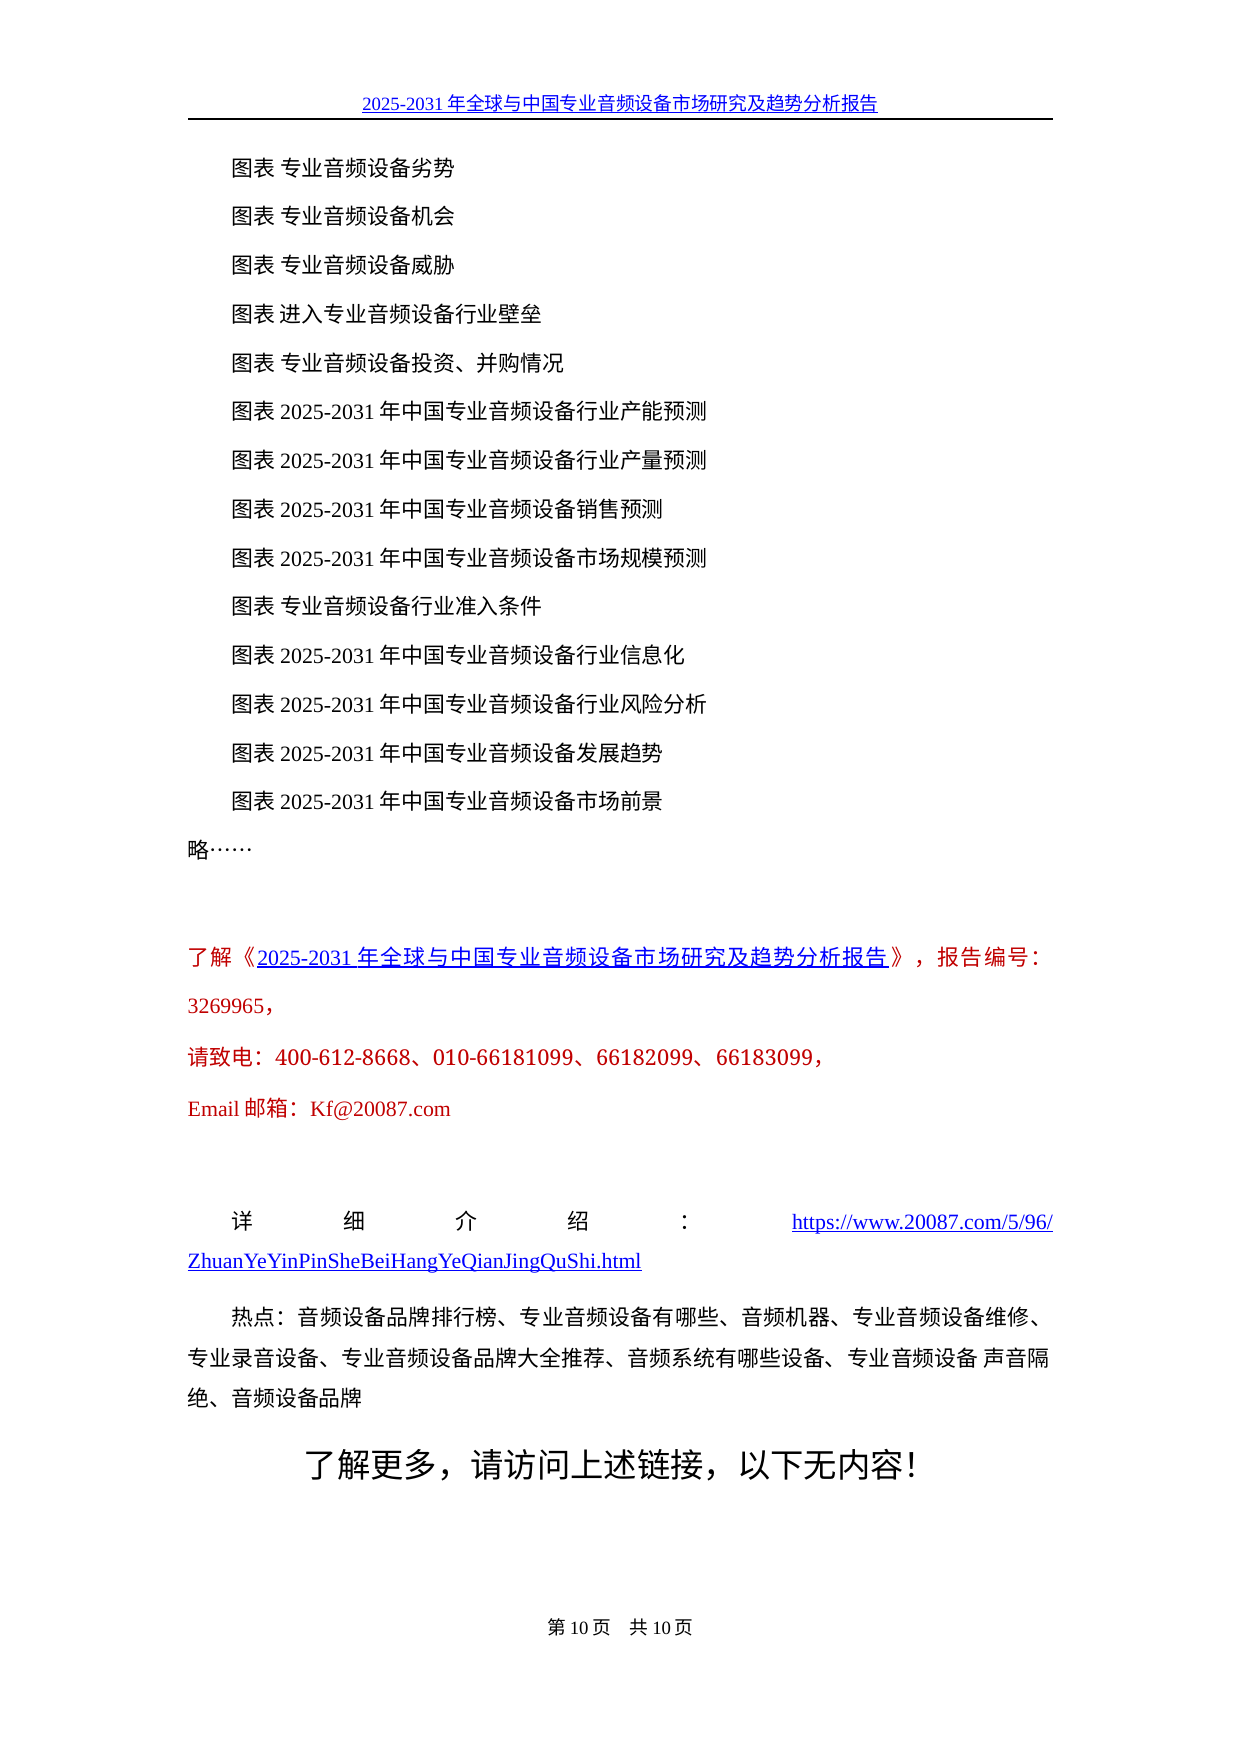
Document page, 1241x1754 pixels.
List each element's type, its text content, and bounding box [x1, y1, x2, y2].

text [187, 150, 1053, 865]
text Email邮箱：Kf@20087.com [187, 1091, 1053, 1123]
title 了解更多，请访问上述链接，以下无内容！ [187, 1431, 1053, 1496]
text 热点：音频设备品牌排行榜、专业音频设备有哪些、音频机器、专业音频设备维修、专业录音设备、专业音频设备品牌大全推荐、音频系统有哪些设备、专业音频设备 声音隔绝、音频设备品牌 [187, 1299, 1053, 1413]
text 详细介绍：https://www.20087.com/5/96/ZhuanYeYinPinSheBeiHangYeQianJingQuShi.html [187, 1204, 1053, 1277]
text 请致电：400-612-8668、010-66181099、66182099、66183099， [187, 1039, 1053, 1072]
text 了解《2025-2031年全球与中国专业音频设备市场研究及趋势分析报告》，报告编号：3269965， [187, 939, 1053, 1020]
